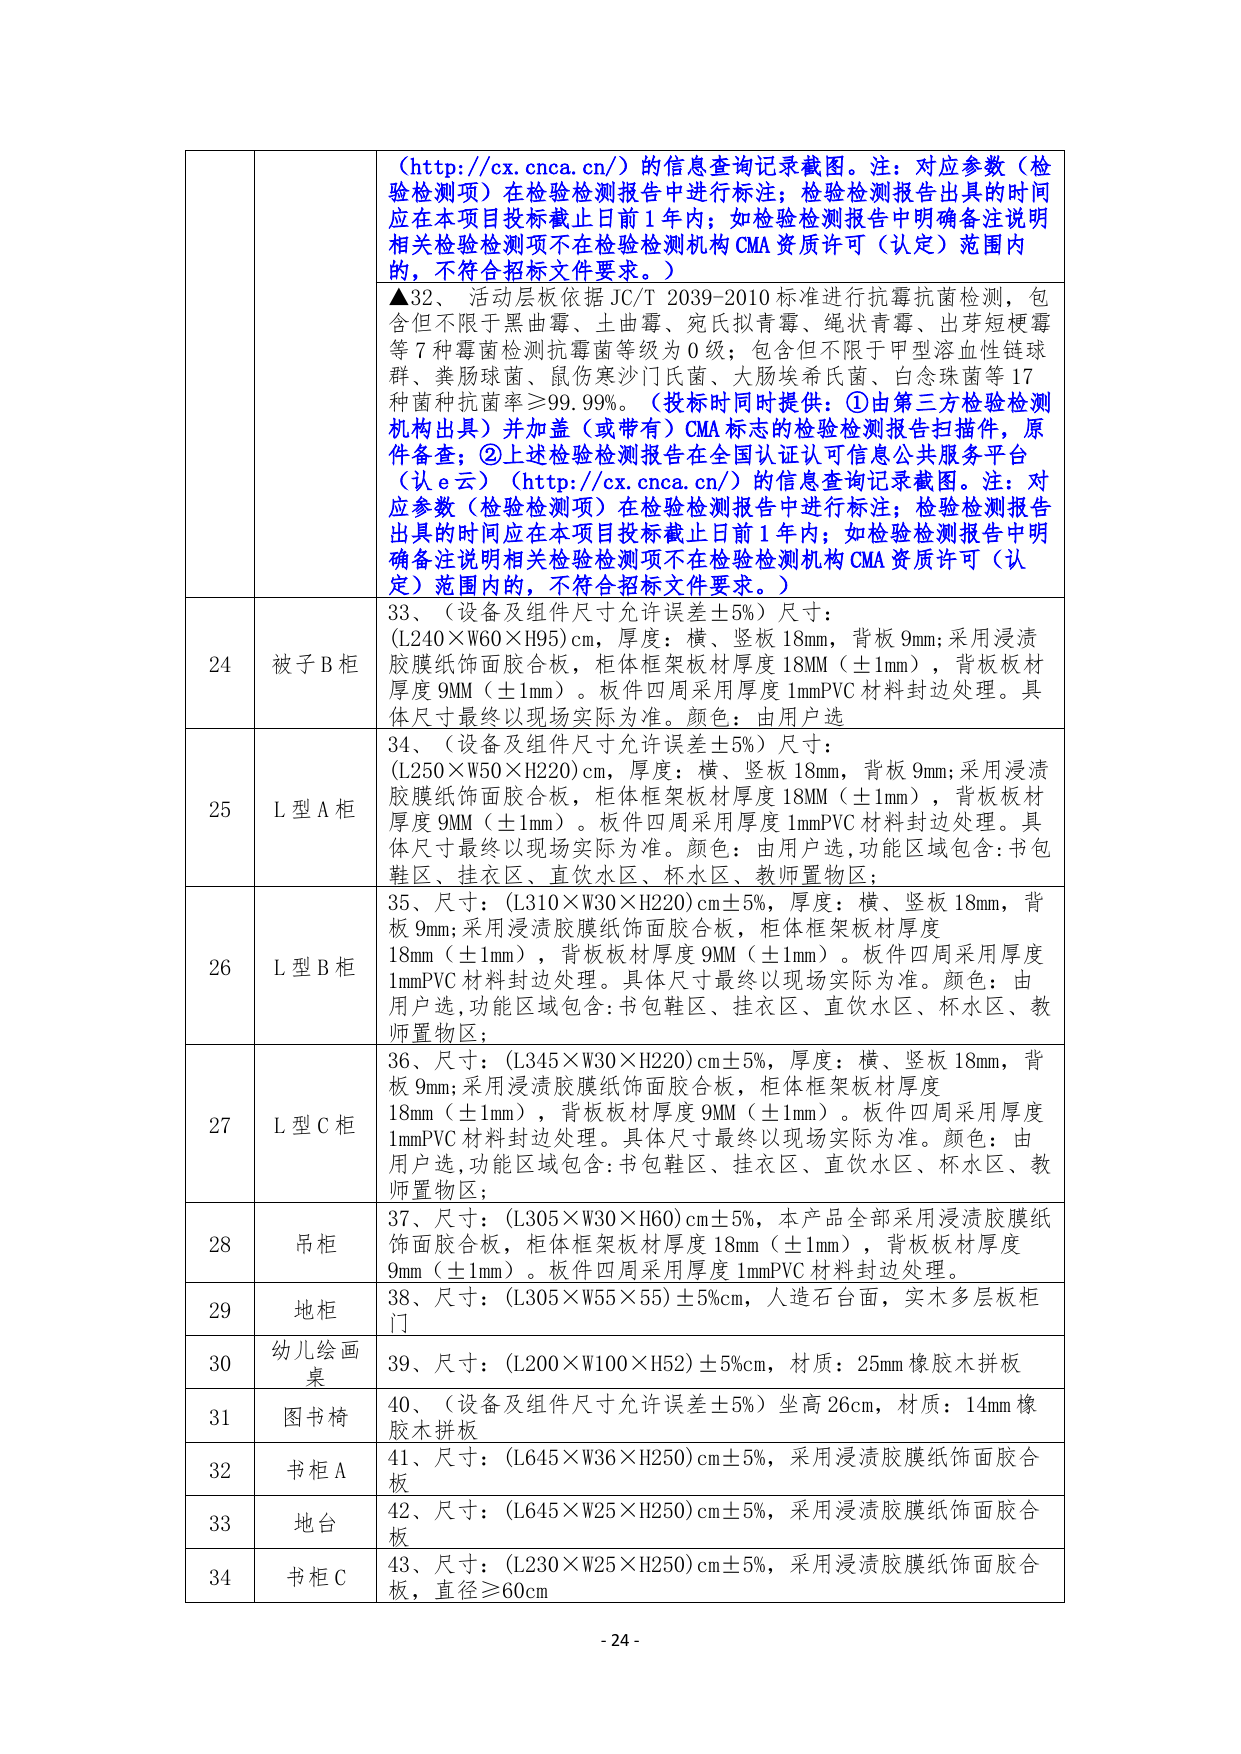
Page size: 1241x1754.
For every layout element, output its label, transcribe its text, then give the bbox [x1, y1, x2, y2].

table_cell 32 [186, 1443, 254, 1495]
table_cell 43、尺寸：(L230×W25×H250)cm±5%，采用浸渍胶膜纸饰面胶合板，直径≥60cm [377, 1549, 1064, 1602]
table_cell 38、尺寸：(L305×W55×55)±5%cm，人造石台面，实木多层板柜门 [377, 1283, 1064, 1335]
table_cell 地台 [255, 1496, 376, 1548]
table_cell L型C柜 [255, 1045, 376, 1202]
table_cell 35、尺寸：(L310×W30×H220)cm±5%，厚度：横、竖板18mm，背板9mm;采用浸渍胶膜纸饰面胶合板，柜体框架板材厚度18mm（±1mm），背板板材厚度9MM（±1mm）。板件四周采用厚度1mmPVC材料封边处理。具体尺寸最终以现场实际为准。颜色：由用户选,功能区域包含:书包鞋区、挂衣区、直饮水区、杯水区、教师置物区; [377, 887, 1064, 1044]
table_cell 34、（设备及组件尺寸允许误差±5%）尺寸：(L250×W50×H220)cm，厚度：横、竖板18mm，背板9mm;采用浸渍胶膜纸饰面胶合板，柜体框架板材厚度18MM（±1mm），背板板材厚度9MM（±1mm）。板件四周采用厚度1mmPVC材料封边处理。具体尺寸最终以现场实际为准。颜色：由用户选,功能区域包含:书包鞋区、挂衣区、直饮水区、杯水区、教师置物区; [377, 729, 1064, 886]
table_cell 书柜A [255, 1443, 376, 1495]
table_cell 26 [186, 887, 254, 1044]
table_cell 30 [186, 1336, 254, 1388]
table_cell 29 [186, 1283, 254, 1335]
table_cell 41、尺寸：(L645×W36×H250)cm±5%，采用浸渍胶膜纸饰面胶合板 [377, 1443, 1064, 1495]
table_cell 39、尺寸：(L200×W100×H52)±5%cm，材质：25mm橡胶木拼板 [377, 1336, 1064, 1388]
table_cell 36、尺寸：(L345×W30×H220)cm±5%，厚度：横、竖板18mm，背板9mm;采用浸渍胶膜纸饰面胶合板，柜体框架板材厚度18mm（±1mm），背板板材厚度9MM（±1mm）。板件四周采用厚度1mmPVC材料封边处理。具体尺寸最终以现场实际为准。颜色：由用户选,功能区域包含:书包鞋区、挂衣区、直饮水区、杯水区、教师置物区; [377, 1045, 1064, 1202]
table_cell 吊柜 [255, 1203, 376, 1282]
table_cell 31 [186, 1389, 254, 1442]
table_cell 被子B柜 [255, 598, 376, 728]
table_cell L型B柜 [255, 887, 376, 1044]
table_cell 25 [186, 729, 254, 886]
table_cell ▲32、 活动层板依据JC/T 2039-2010标准进行抗霉抗菌检测，包含但不限于黑曲霉、土曲霉、宛氏拟青霉、绳状青霉、出芽短梗霉等7种霉菌检测抗霉菌等级为0级；包含但不限于甲型溶血性链球群、粪肠球菌、鼠伤寒沙门氏菌、大肠埃希氏菌、白念珠菌等17种菌种抗菌率≥99.99%。（投标时同时提供：①由第三方检验检测机构出具）并加盖（或带有）CMA标志的检验检测报告扫描件，原件备查；②上述检验检测报告在全国认证认可信息公共服务平台（认e云）（http://cx.cnca.cn/）的信息查询记录截图。注：对应参数（检验检测项）在检验检测报告中进行标注；检验检测报告出具的时间应在本项目投标截止日前1年内；如检验检测报告中明确备注说明相关检验检测项不在检验检测机构CMA资质许可（认定）范围内的，不符合招标文件要求。） [377, 283, 1064, 597]
table_cell 33 [186, 1496, 254, 1548]
table_cell L型A柜 [255, 729, 376, 886]
table_cell 34 [186, 1549, 254, 1602]
table_cell 书柜C [255, 1549, 376, 1602]
table_cell 42、尺寸：(L645×W25×H250)cm±5%，采用浸渍胶膜纸饰面胶合板 [377, 1496, 1064, 1548]
table_cell 33、（设备及组件尺寸允许误差±5%）尺寸：(L240×W60×H95)cm，厚度：横、竖板18mm，背板9mm;采用浸渍胶膜纸饰面胶合板，柜体框架板材厚度18MM（±1mm），背板板材厚度9MM（±1mm）。板件四周采用厚度1mmPVC材料封边处理。具体尺寸最终以现场实际为准。颜色：由用户选 [377, 598, 1064, 728]
table_cell 地柜 [255, 1283, 376, 1335]
table_cell 24 [186, 598, 254, 728]
table_cell 28 [186, 1203, 254, 1282]
table_cell 图书椅 [255, 1389, 376, 1442]
table_cell 27 [186, 1045, 254, 1202]
table_cell 幼儿绘画桌 [255, 1336, 376, 1388]
table_cell 37、尺寸：(L305×W30×H60)cm±5%，本产品全部采用浸渍胶膜纸饰面胶合板，柜体框架板材厚度18mm（±1mm），背板板材厚度9mm（±1mm）。板件四周采用厚度1mmPVC材料封边处理。 [377, 1203, 1064, 1282]
table_cell 40、（设备及组件尺寸允许误差±5%）坐高26cm，材质：14mm橡胶木拼板 [377, 1389, 1064, 1442]
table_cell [377, 151, 1064, 282]
